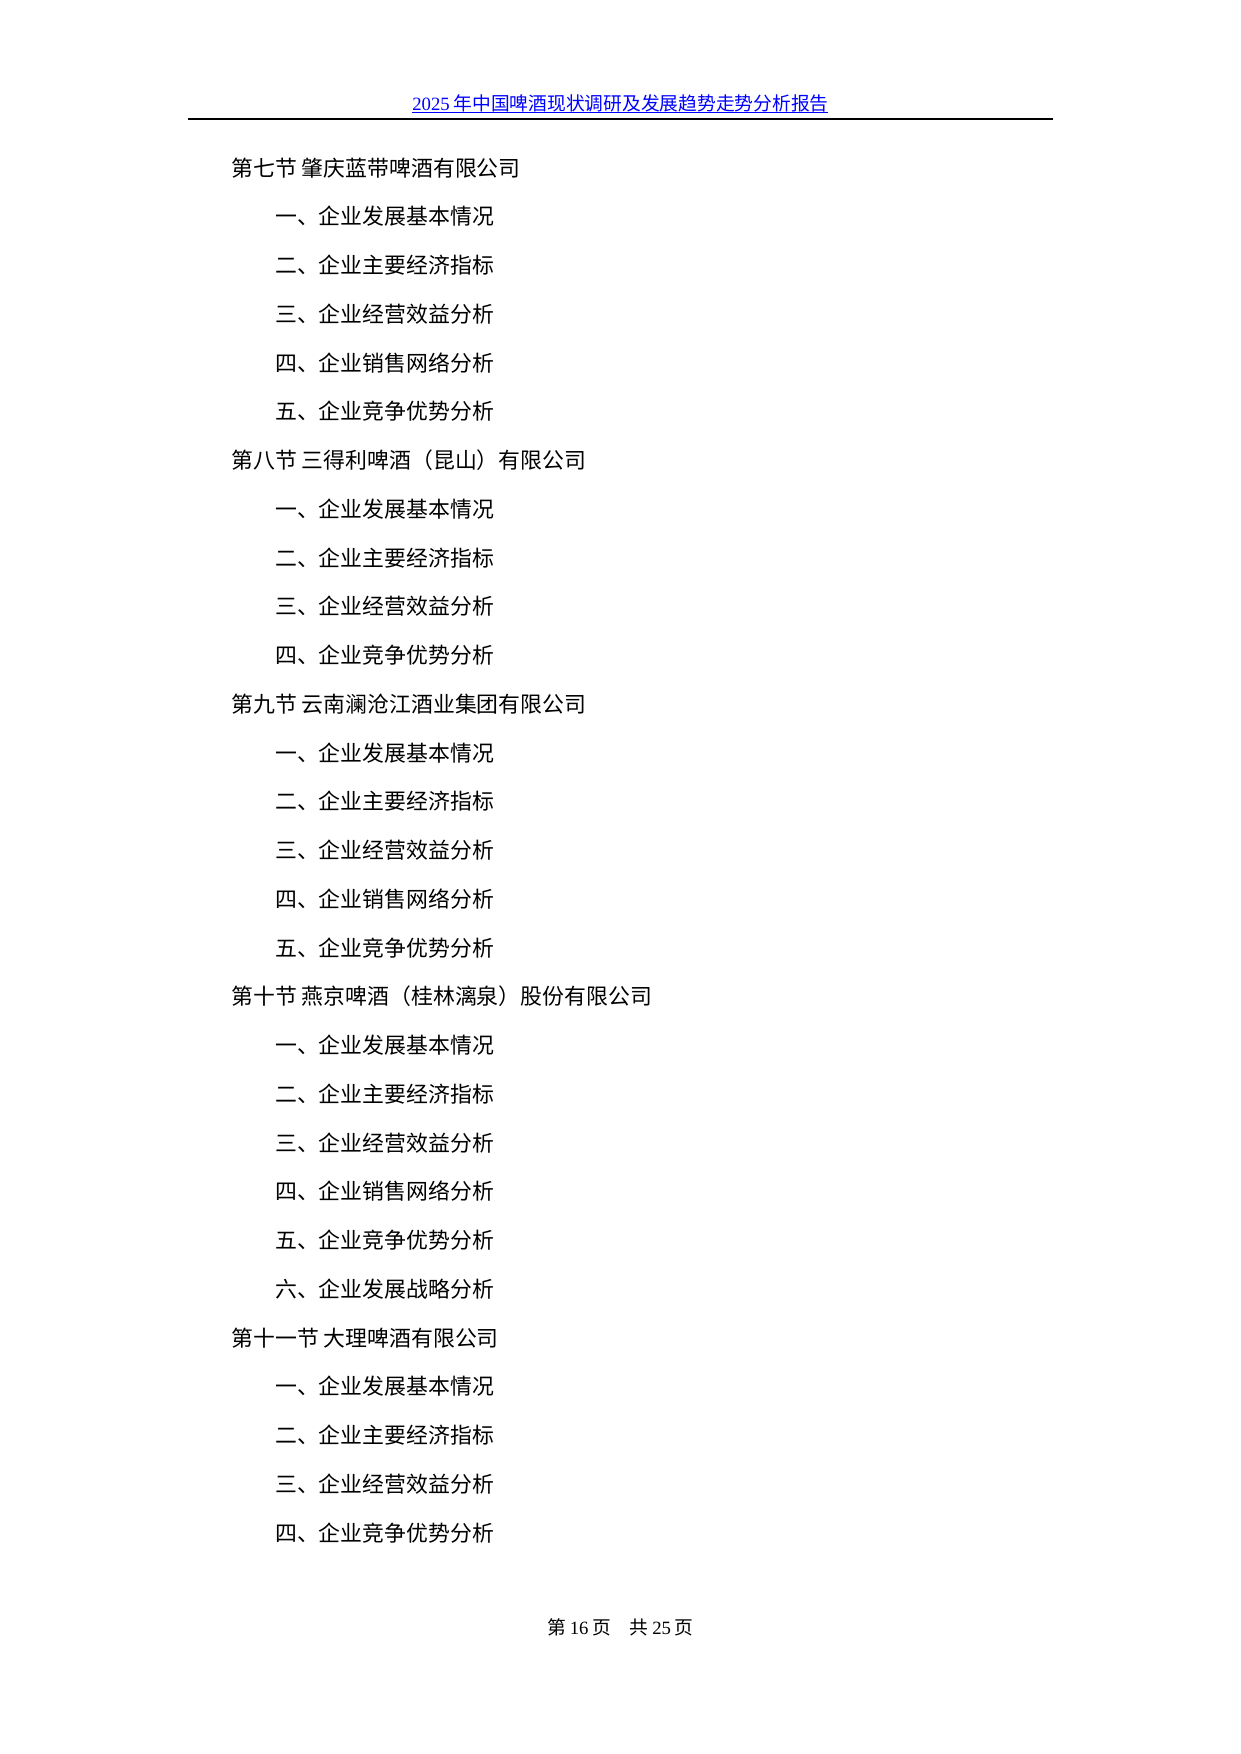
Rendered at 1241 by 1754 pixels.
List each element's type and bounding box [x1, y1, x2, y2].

text [187, 150, 1053, 1548]
